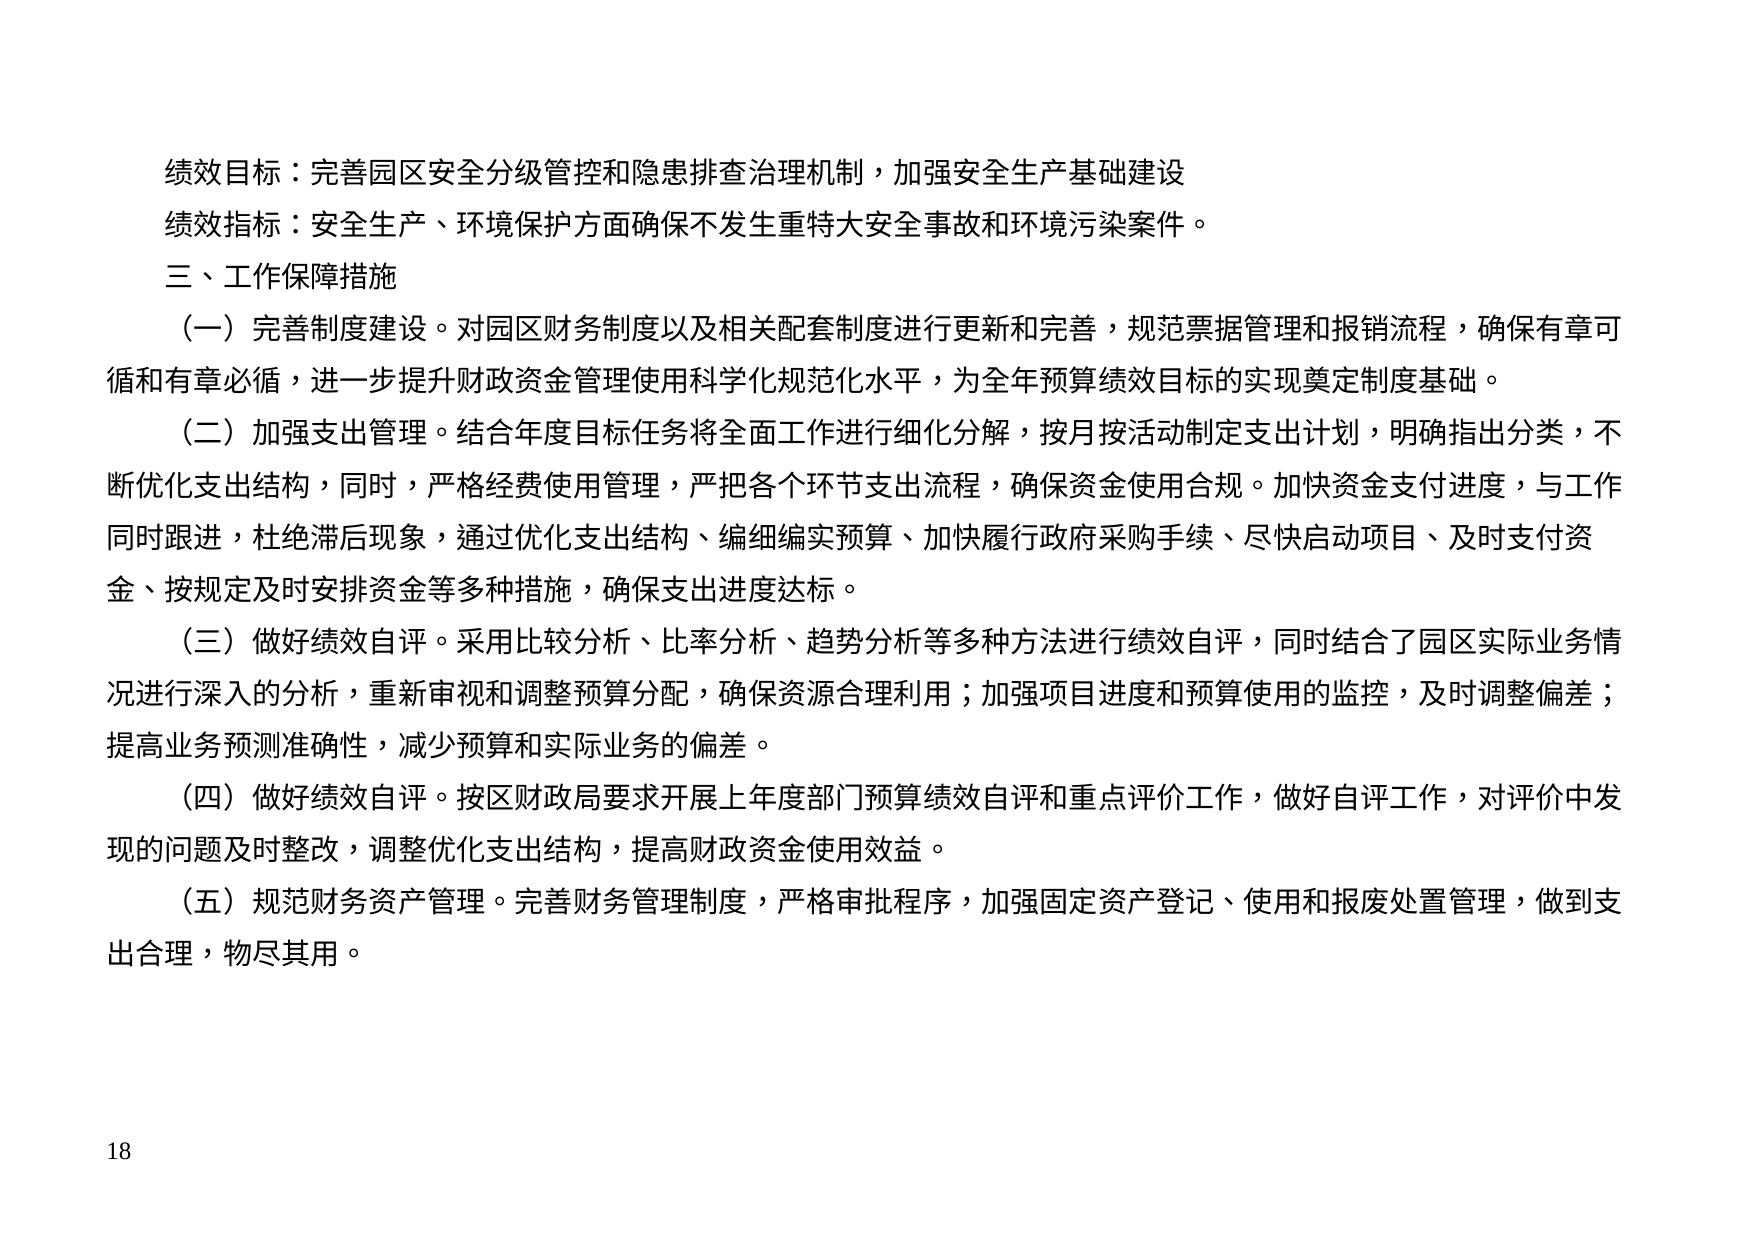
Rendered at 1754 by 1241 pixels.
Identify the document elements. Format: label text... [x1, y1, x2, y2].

text 绩效指标：安全生产、环境保护方面确保不发生重特大安全事故和环境污染案件。 [106, 194, 1648, 246]
text 三、工作保障措施 [106, 246, 1648, 298]
text （一）完善制度建设。对园区财务制度以及相关配套制度进行更新和完善，规范票据管理和报销流程，确保有章可循和有章必循，进一步提升财政资金管理使用科学化规范化水平，为全年预算绩效目标的实现奠定制度基础。 [106, 298, 1648, 402]
text （五）规范财务资产管理。完善财务管理制度，严格审批程序，加强固定资产登记、使用和报废处置管理，做到支出合理，物尽其用。 [106, 871, 1648, 975]
text 绩效目标：完善园区安全分级管控和隐患排查治理机制，加强安全生产基础建设 [106, 142, 1648, 194]
text （三）做好绩效自评。采用比较分析、比率分析、趋势分析等多种方法进行绩效自评，同时结合了园区实际业务情况进行深入的分析，重新审视和调整预算分配，确保资源合理利用；加强项目进度和预算使用的监控，及时调整偏差；提高业务预测准确性，减少预算和实际业务的偏差。 [106, 611, 1648, 767]
text （四）做好绩效自评。按区财政局要求开展上年度部门预算绩效自评和重点评价工作，做好自评工作，对评价中发现的问题及时整改，调整优化支出结构，提高财政资金使用效益。 [106, 767, 1648, 871]
text （二）加强支出管理。结合年度目标任务将全面工作进行细化分解，按月按活动制定支出计划，明确指出分类，不断优化支出结构，同时，严格经费使用管理，严把各个环节支出流程，确保资金使用合规。加快资金支付进度，与工作同时跟进，杜绝滞后现象，通过优化支出结构、编细编实预算、加快履行政府采购手续、尽快启动项目、及时支付资金、按规定及时安排资金等多种措施，确保支出进度达标。 [106, 402, 1648, 611]
